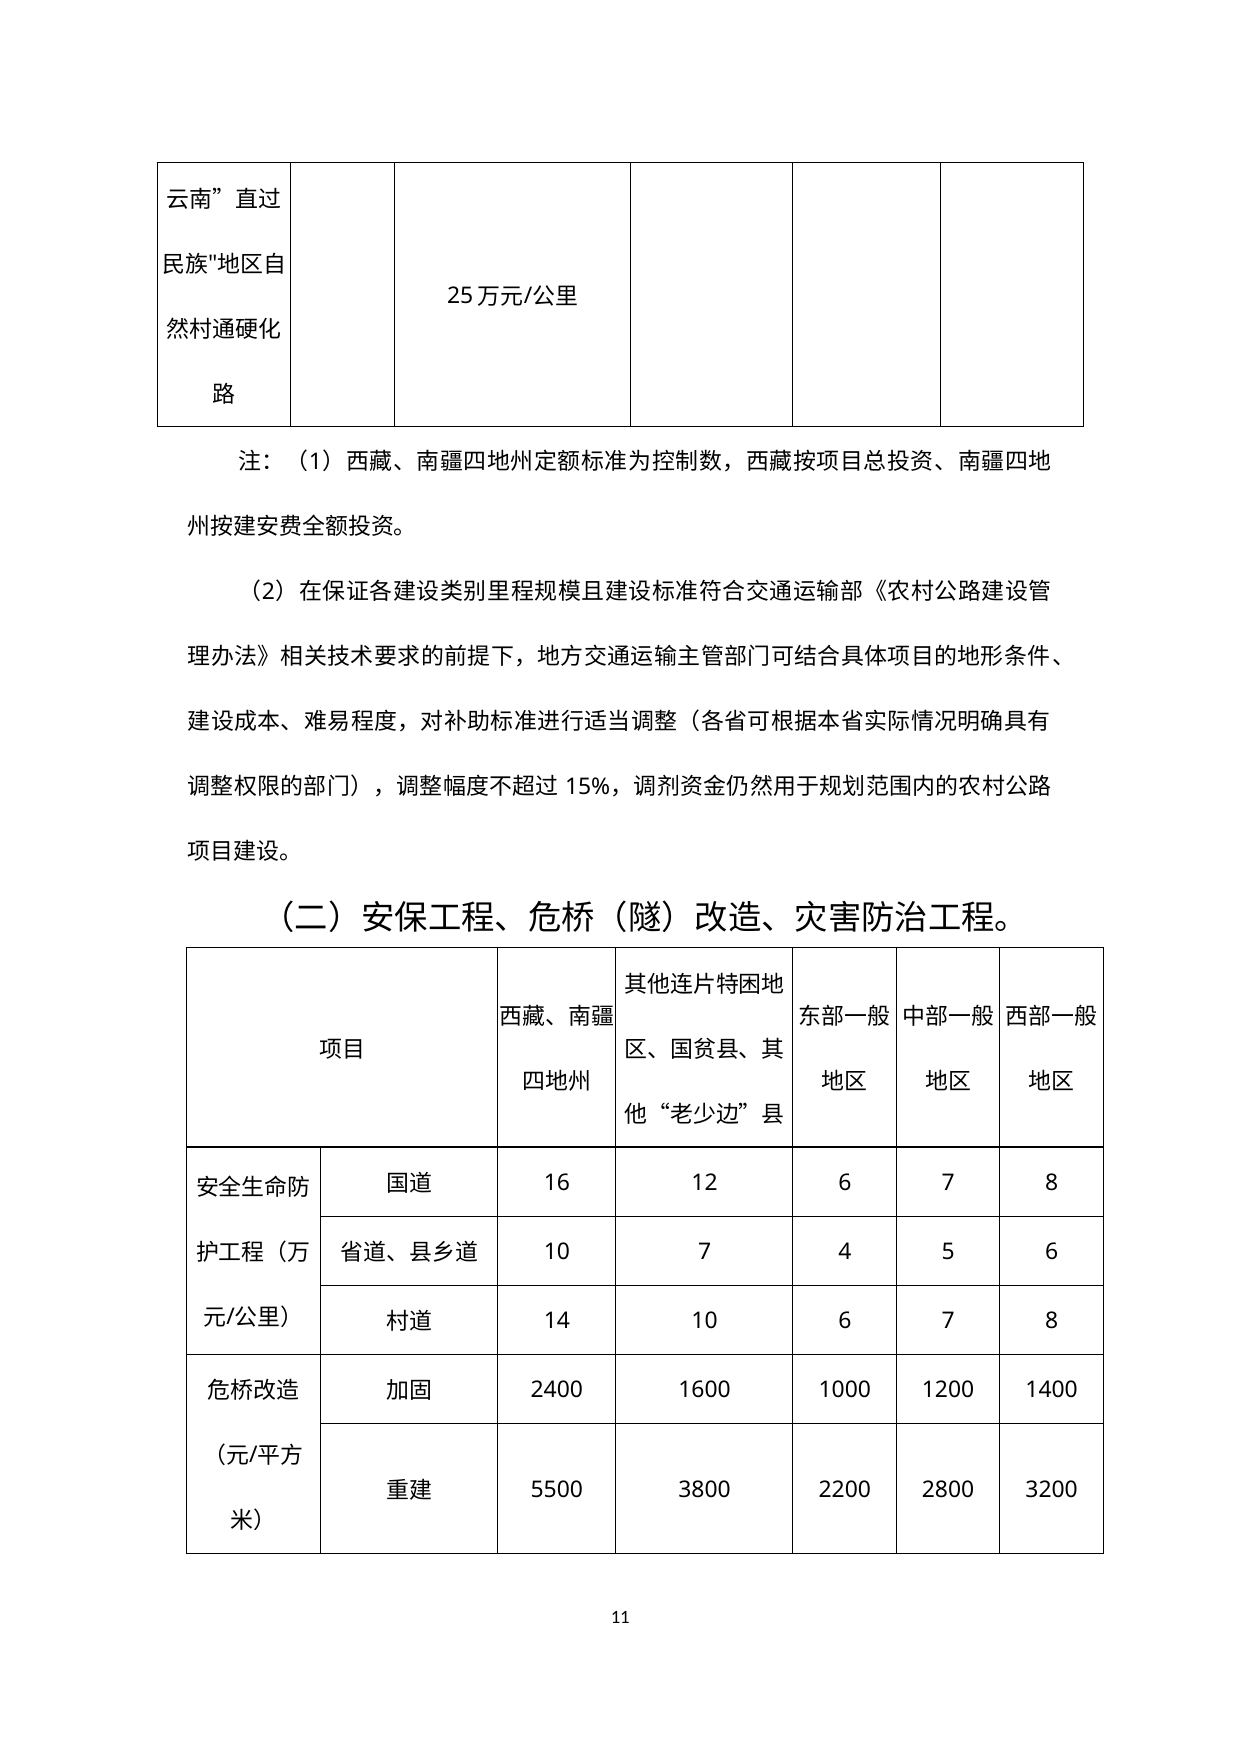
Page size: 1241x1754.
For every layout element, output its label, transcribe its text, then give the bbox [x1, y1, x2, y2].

table_cell [941, 163, 1083, 426]
table_cell 加固 [321, 1355, 497, 1423]
table_cell 村道 [321, 1286, 497, 1354]
table_cell [291, 163, 394, 426]
table_cell 1400 [1000, 1355, 1103, 1423]
table_cell 危桥改造（元/平方米） [187, 1355, 320, 1553]
text （2）在保证各建设类别里程规模且建设标准符合交通运输部《农村公路建设管理办法》相关技术要求的前提下，地方交通运输主管部门可结合具体项目的地形条件、建设成本、难易程度，对补助标准进行适当调整（各省可根据本省实际情况明确具有调整权限的部门），调整幅度不超过15%，调剂资金仍然用于规划范围内的农村公路项目建设。 [187, 557, 1053, 882]
table_cell 10 [498, 1217, 615, 1285]
table_cell 12 [616, 1148, 792, 1216]
table_header 东部一般地区 [793, 948, 896, 1146]
table_cell 6 [1000, 1217, 1103, 1285]
table_cell 8 [1000, 1286, 1103, 1354]
table_cell 1000 [793, 1355, 896, 1423]
text 注：（1）西藏、南疆四地州定额标准为控制数，西藏按项目总投资、南疆四地州按建安费全额投资。 [187, 427, 1053, 557]
table_header 其他连片特困地区、国贫县、其他“老少边”县 [616, 948, 792, 1146]
table_cell 重建 [321, 1424, 497, 1553]
table_cell 5500 [498, 1424, 615, 1553]
table_cell 3800 [616, 1424, 792, 1553]
table_header 西藏、南疆四地州 [498, 948, 615, 1146]
table_cell 8 [1000, 1148, 1103, 1216]
table_cell 3200 [1000, 1424, 1103, 1553]
table_cell 7 [897, 1148, 999, 1216]
table_cell 6 [793, 1148, 896, 1216]
table_cell [631, 163, 792, 426]
table_cell 2200 [793, 1424, 896, 1553]
table_cell 云南”直过民族"地区自然村通硬化路 [158, 163, 290, 426]
table_cell 省道、县乡道 [321, 1217, 497, 1285]
table_cell 10 [616, 1286, 792, 1354]
table_header 中部一般地区 [897, 948, 999, 1146]
table_cell 安全生命防护工程（万元/公里） [187, 1148, 320, 1354]
table_cell 1600 [616, 1355, 792, 1423]
table_cell 4 [793, 1217, 896, 1285]
table_cell 7 [897, 1286, 999, 1354]
table_cell 14 [498, 1286, 615, 1354]
table_cell 国道 [321, 1148, 497, 1216]
text （二）安保工程、危桥（隧）改造、灾害防治工程。 [187, 882, 1053, 947]
table_cell 25万元/公里 [395, 163, 630, 426]
table_cell [793, 163, 940, 426]
table_cell 6 [793, 1286, 896, 1354]
table_header 项目 [187, 948, 497, 1146]
table_cell 5 [897, 1217, 999, 1285]
table_cell 7 [616, 1217, 792, 1285]
table_header 西部一般地区 [1000, 948, 1103, 1146]
table_cell 2400 [498, 1355, 615, 1423]
table_cell 2800 [897, 1424, 999, 1553]
table_cell 1200 [897, 1355, 999, 1423]
table_cell 16 [498, 1148, 615, 1216]
